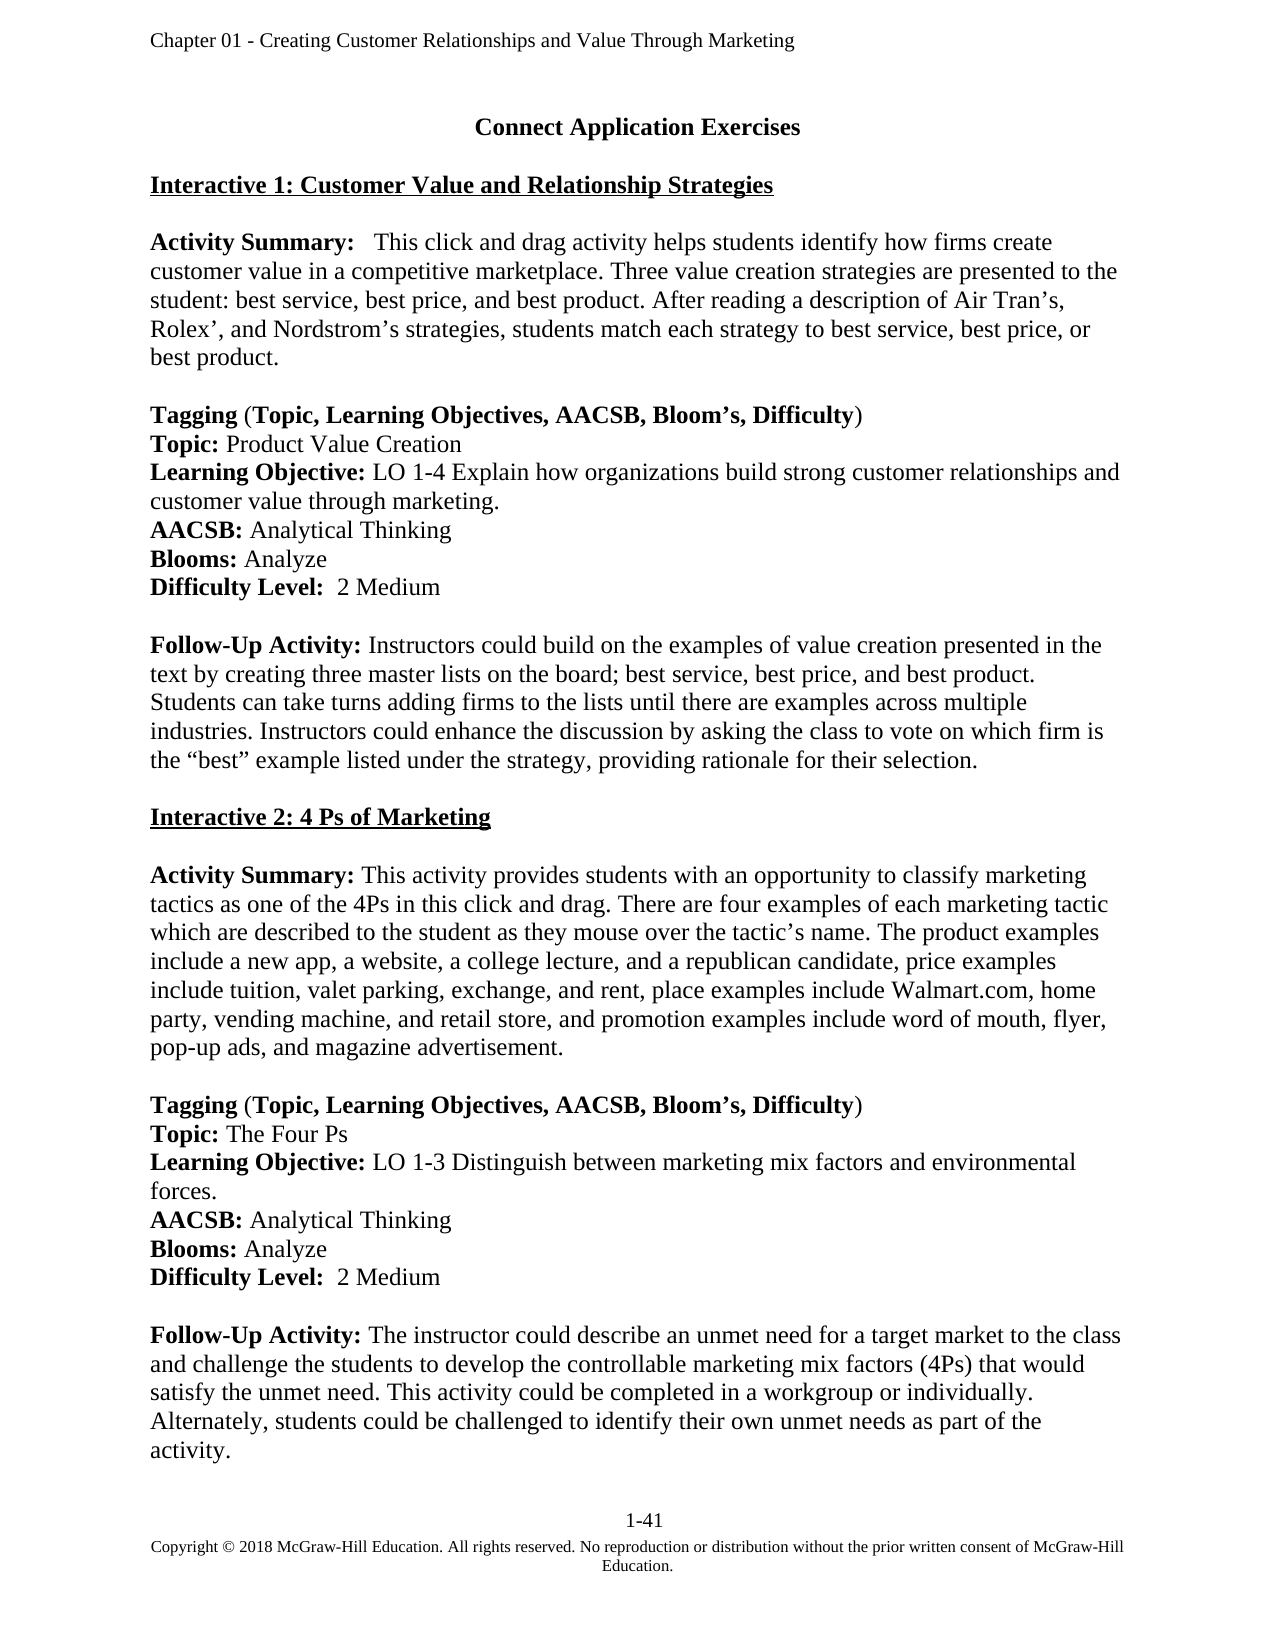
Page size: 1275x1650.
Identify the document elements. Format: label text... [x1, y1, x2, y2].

text AACSB: Analytical Thinking [150, 515, 1125, 544]
text Difficulty Level: 2 Medium [150, 1262, 1125, 1291]
text Activity Summary: This click and drag activity helps students identify how firms create customer value in a competitive marketplace. Three value creation strategies are presented to the student: best service, best price, and best product. After reading a description of Air Tran’s, Rolex’, and Nordstrom’s strategies, students match each strategy to best service, best price, or best product. [150, 227, 1125, 371]
text Tagging (Topic, Learning Objectives, AACSB, Bloom’s, Difficulty) [150, 400, 1125, 429]
text Tagging (Topic, Learning Objectives, AACSB, Bloom’s, Difficulty) [150, 1090, 1125, 1119]
text Activity Summary: This activity provides students with an opportunity to classify marketing tactics as one of the 4Ps in this click and drag. There are four examples of each marketing tactic which are described to the student as they mouse over the tactic’s name. The product examples include a new app, a website, a college lecture, and a republican candidate, price examples include tuition, valet parking, exchange, and rent, place examples include Walmart.com, home party, vending machine, and retail store, and promotion examples include word of mouth, flyer, pop-up ads, and magazine advertisement. [150, 860, 1125, 1061]
text Learning Objective: LO 1-4 Explain how organizations build strong customer relationships and customer value through marketing. [150, 457, 1125, 515]
text Blooms: Analyze [150, 544, 1125, 572]
text Difficulty Level: 2 Medium [150, 572, 1125, 601]
text Follow-Up Activity: Instructors could build on the examples of value creation presented in the text by creating three master lists on the board; best service, best price, and best product. Students can take turns adding firms to the lists until there are examples across multiple industries. Instructors could enhance the discussion by asking the class to vote on which firm is the “best” example listed under the strategy, providing rationale for their selection. [150, 630, 1125, 774]
text Blooms: Analyze [150, 1234, 1125, 1262]
text Connect Application Exercises [150, 112, 1125, 141]
text Learning Objective: LO 1-3 Distinguish between marketing mix factors and environmental forces. [150, 1147, 1125, 1205]
text Topic: Product Value Creation [150, 429, 1125, 457]
text AACSB: Analytical Thinking [150, 1205, 1125, 1234]
text Interactive 1: Customer Value and Relationship Strategies [150, 170, 1125, 199]
text Follow-Up Activity: The instructor could describe an unmet need for a target market to the class and challenge the students to develop the controllable marketing mix factors (4Ps) that would satisfy the unmet need. This activity could be completed in a workgroup or individually. Alternately, students could be challenged to identify their own unmet needs as part of the activity. [150, 1320, 1125, 1464]
text Topic: The Four Ps [150, 1119, 1125, 1147]
text Interactive 2: 4 Ps of Marketing [150, 802, 1125, 831]
